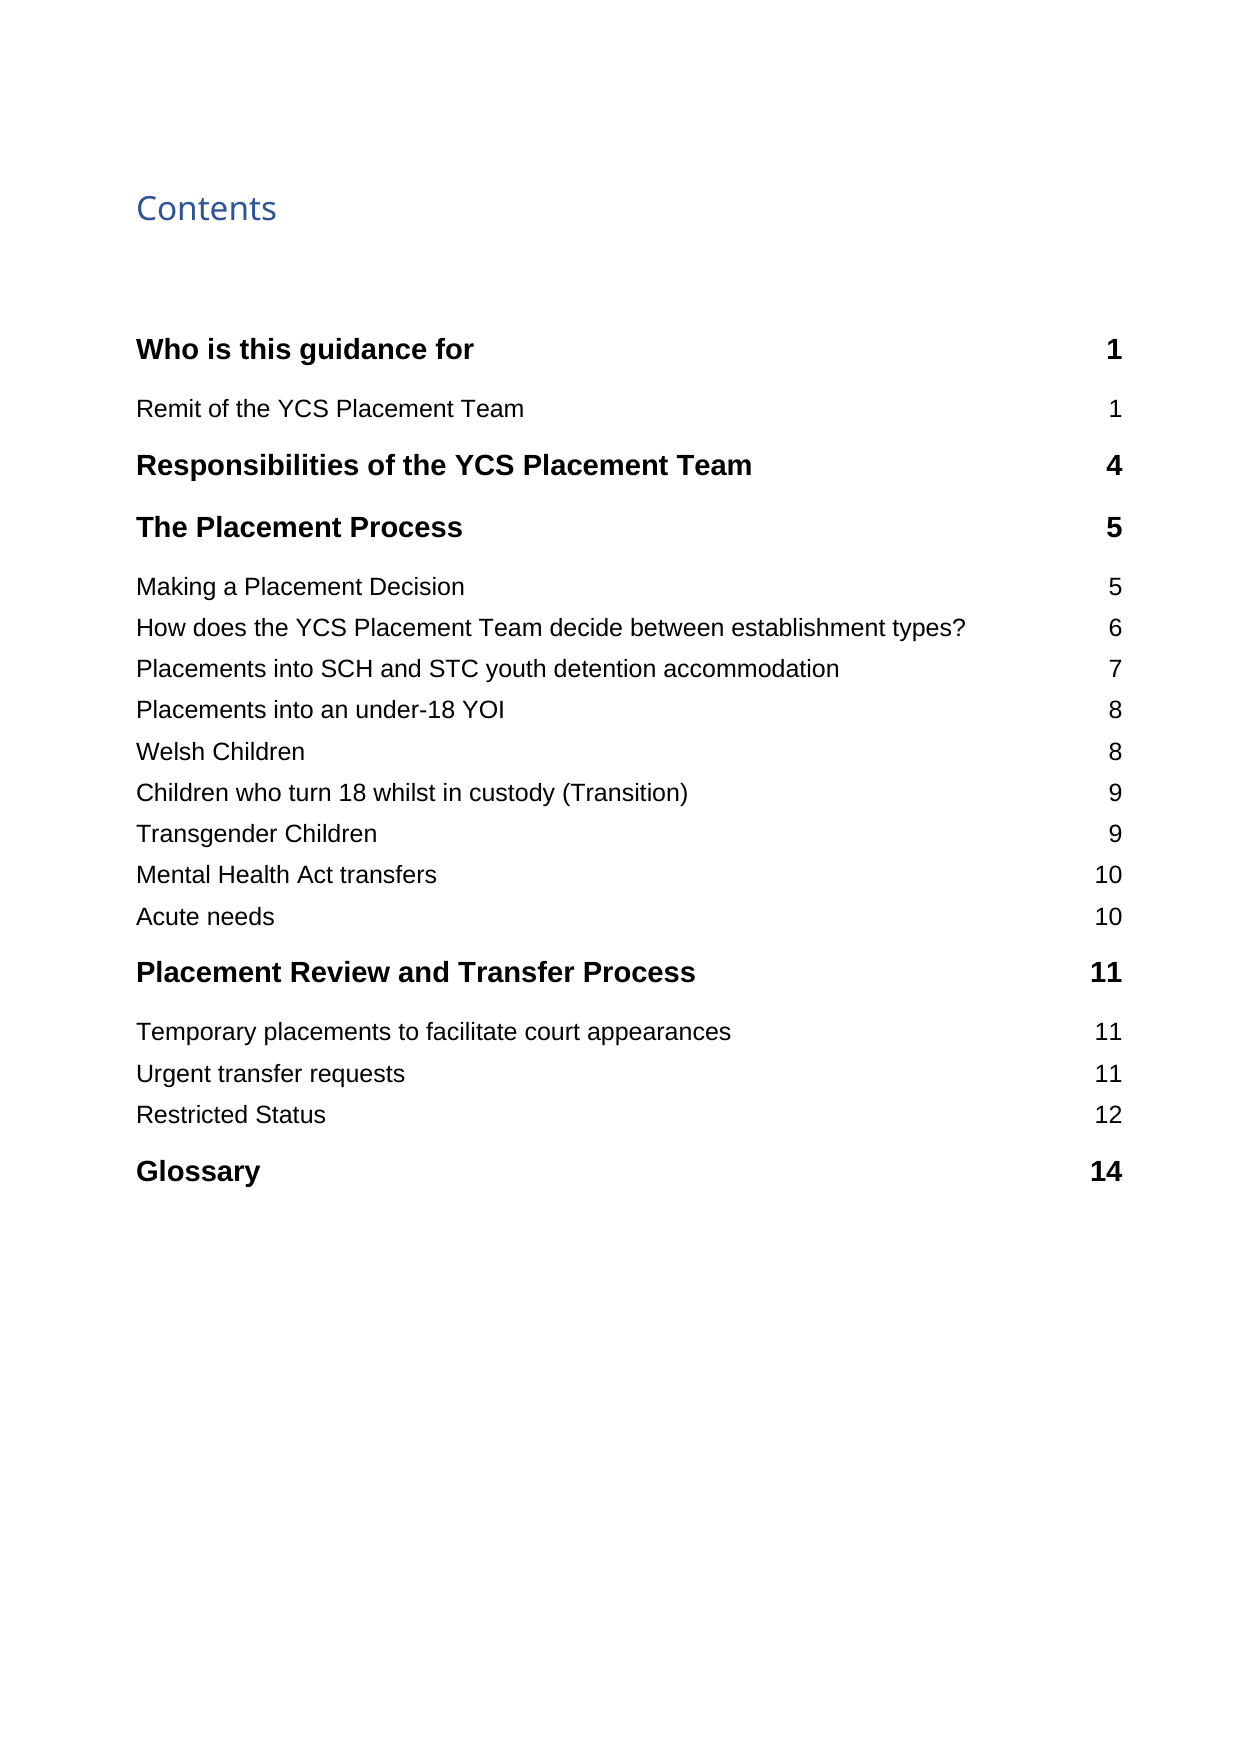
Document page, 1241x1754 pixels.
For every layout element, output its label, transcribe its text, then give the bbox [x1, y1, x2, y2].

subtitle Contents [136, 184, 1122, 230]
